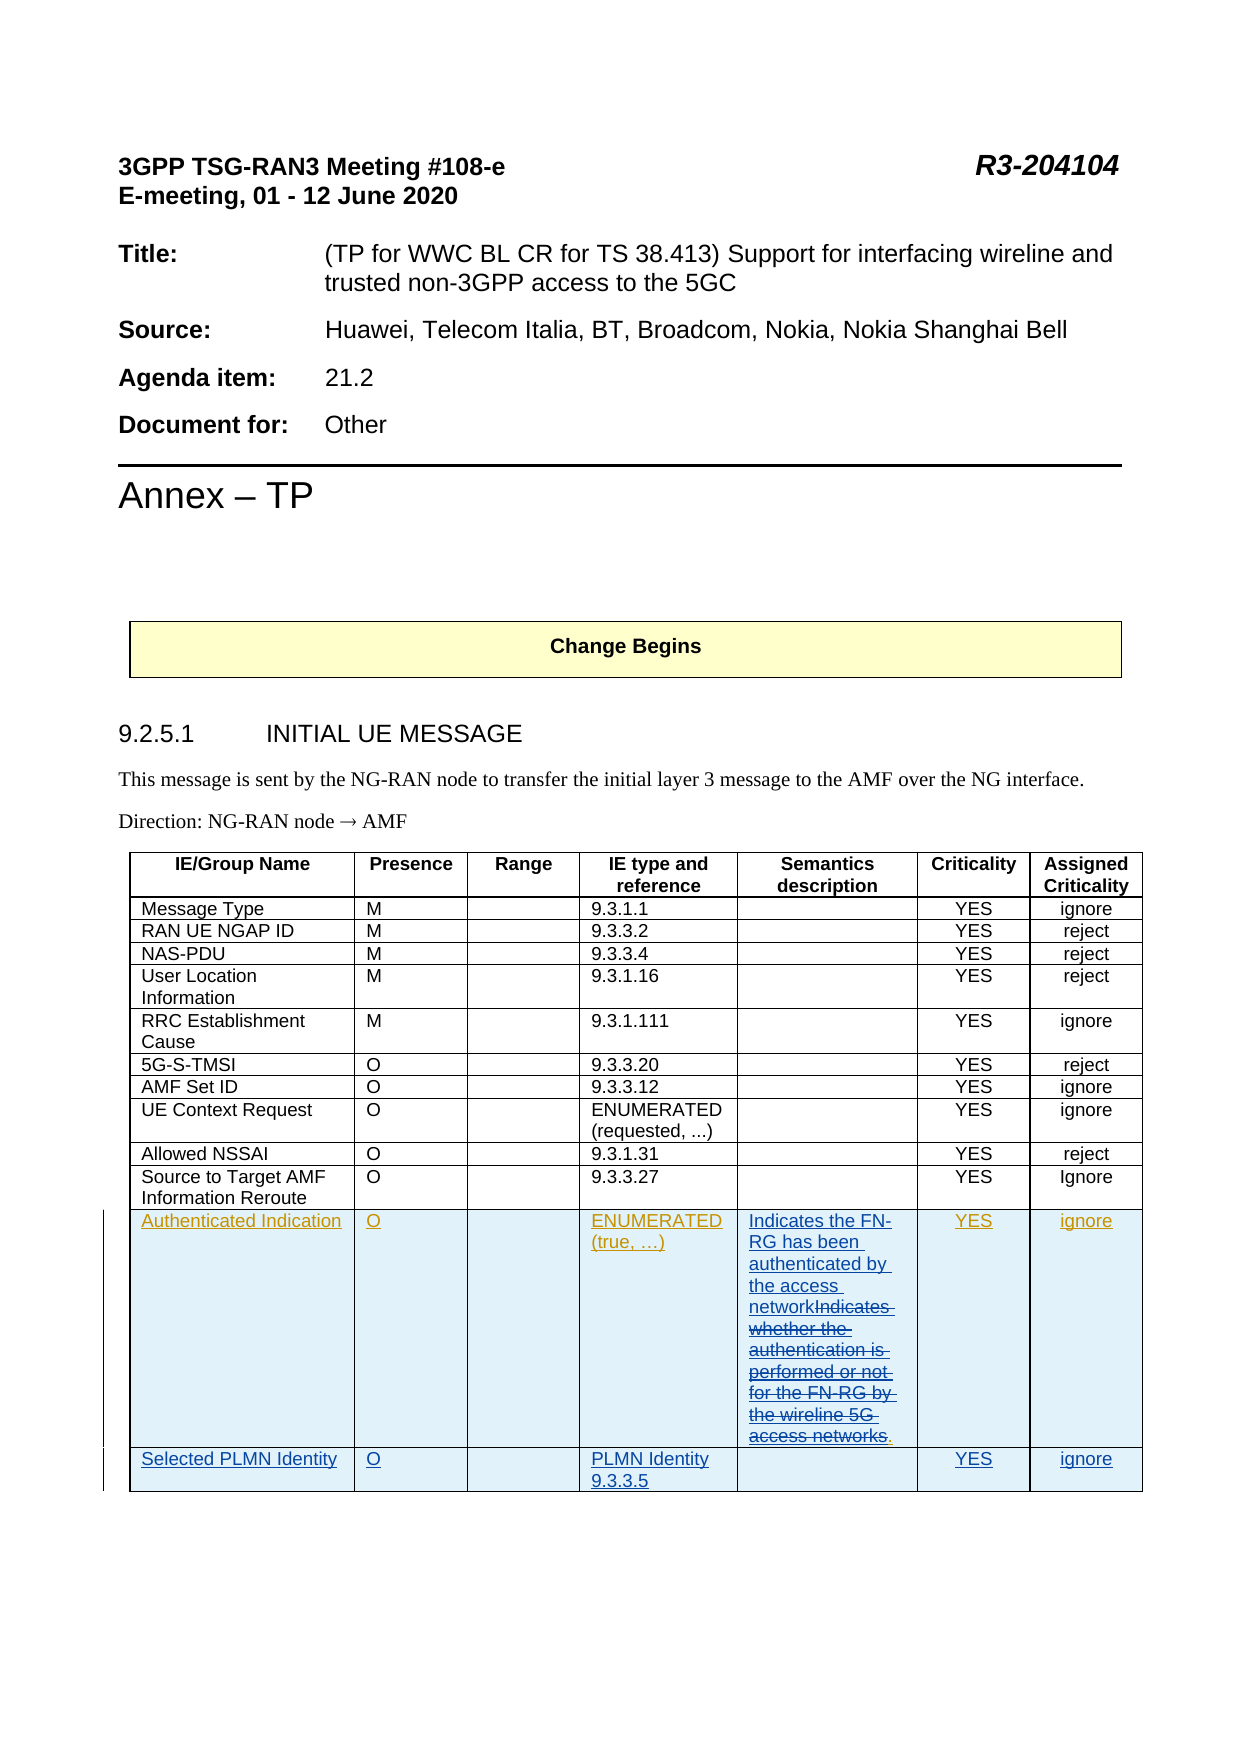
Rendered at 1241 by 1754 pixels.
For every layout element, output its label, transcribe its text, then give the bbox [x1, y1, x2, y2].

subtitle Annex – TP [118, 467, 1122, 516]
table_cell [738, 1054, 917, 1075]
text Direction: NG-RAN node AMF [118, 809, 1122, 833]
table_cell [738, 1099, 917, 1142]
table_cell M [355, 943, 467, 964]
table_cell [468, 898, 579, 919]
table_cell Source to Target AMF Information Reroute [131, 1166, 354, 1209]
text This message is sent by the NG-RAN node to transfer the initial layer 3 message to the AMF over the NG interface. [118, 767, 1122, 791]
text Source: Huawei, Telecom Italia, BT, Broadcom, Nokia, Nokia Shanghai Bell [118, 315, 1122, 344]
table_cell reject [1031, 920, 1142, 942]
table_cell [468, 1099, 579, 1142]
table_cell YES [918, 920, 1029, 942]
text E-meeting, 01 - 12 June 2020 [118, 181, 1122, 210]
table_cell [468, 920, 579, 942]
table_cell ignore [1031, 1099, 1142, 1142]
table_cell 9.3.3.12 [580, 1076, 737, 1098]
text 9.2.5.1 INITIAL UE MESSAGE [118, 719, 1122, 748]
table_cell RRC Establishment Cause [131, 1009, 354, 1052]
table_cell Ignore [1031, 1166, 1142, 1209]
table_cell YES [918, 898, 1029, 919]
table_header Range [468, 853, 579, 896]
table_cell Message Type [131, 898, 354, 919]
table_cell YES [918, 1054, 1029, 1075]
table_cell O [355, 1054, 467, 1075]
table_cell UE Context Request [131, 1099, 354, 1142]
text Document for: Other [118, 410, 1122, 439]
table_cell reject [1031, 1054, 1142, 1075]
table_cell [738, 1166, 917, 1209]
table_cell RAN UE NGAP ID [131, 920, 354, 942]
table_cell [468, 1009, 579, 1052]
table_cell YES [918, 1009, 1029, 1052]
table_cell YES [918, 1143, 1029, 1164]
table_cell AMF Set ID [131, 1076, 354, 1098]
table_cell 9.3.1.1 [580, 898, 737, 919]
table_cell [738, 1009, 917, 1052]
table_header IE/Group Name [131, 853, 354, 896]
table_header Presence [355, 853, 467, 896]
table_header Semantics description [738, 853, 917, 896]
table_cell O [355, 1076, 467, 1098]
table_cell NAS-PDU [131, 943, 354, 964]
table_cell YES [918, 1076, 1029, 1098]
table_cell ENUMERATED (requested, ...) [580, 1099, 737, 1142]
table_cell [738, 965, 917, 1008]
table_cell [468, 943, 579, 964]
table_cell YES [918, 943, 1029, 964]
table_cell reject [1031, 1143, 1142, 1164]
table_cell M [355, 920, 467, 942]
table_cell M [355, 965, 467, 1008]
table_cell [468, 965, 579, 1008]
table_header Assigned Criticality [1031, 853, 1142, 896]
table_cell [738, 920, 917, 942]
text Agenda item: 21.2 [118, 362, 1122, 391]
table_cell 9.3.1.31 [580, 1143, 737, 1164]
table_cell [468, 1076, 579, 1098]
table_cell [468, 1054, 579, 1075]
table_cell ignore [1031, 1009, 1142, 1052]
table_cell M [355, 1009, 467, 1052]
table_cell ignore [1031, 1076, 1142, 1098]
table_cell O [355, 1099, 467, 1142]
table_header Criticality [918, 853, 1029, 896]
table_cell YES [918, 1166, 1029, 1209]
table_header IE type and reference [580, 853, 737, 896]
table_cell 9.3.3.27 [580, 1166, 737, 1209]
text 3GPP TSG-RAN3 Meeting #108-e R3-204104 [118, 148, 1122, 181]
table_cell reject [1031, 943, 1142, 964]
table_cell [738, 1076, 917, 1098]
table_cell [738, 943, 917, 964]
table_cell 9.3.3.4 [580, 943, 737, 964]
table_cell 9.3.1.16 [580, 965, 737, 1008]
table_cell 9.3.1.111 [580, 1009, 737, 1052]
table_cell [468, 1166, 579, 1209]
text Title: (TP for WWC BL CR for TS 38.413) Support for interfacing wireline and trusted non-3GPP access to the 5GC [118, 239, 1122, 296]
table_cell [468, 1143, 579, 1164]
table_cell reject [1031, 965, 1142, 1008]
table_cell YES [918, 965, 1029, 1008]
table_cell 9.3.3.2 [580, 920, 737, 942]
table_cell O [355, 1143, 467, 1164]
table_cell 9.3.3.20 [580, 1054, 737, 1075]
table_cell [738, 1143, 917, 1164]
table_cell User Location Information [131, 965, 354, 1008]
table_cell ignore [1031, 898, 1142, 919]
table_header Change Begins [131, 622, 1121, 677]
table_cell M [355, 898, 467, 919]
table_cell O [355, 1166, 467, 1209]
table_cell Allowed NSSAI [131, 1143, 354, 1164]
table_cell 5G-S-TMSI [131, 1054, 354, 1075]
table_cell YES [918, 1099, 1029, 1142]
table_cell [738, 898, 917, 919]
